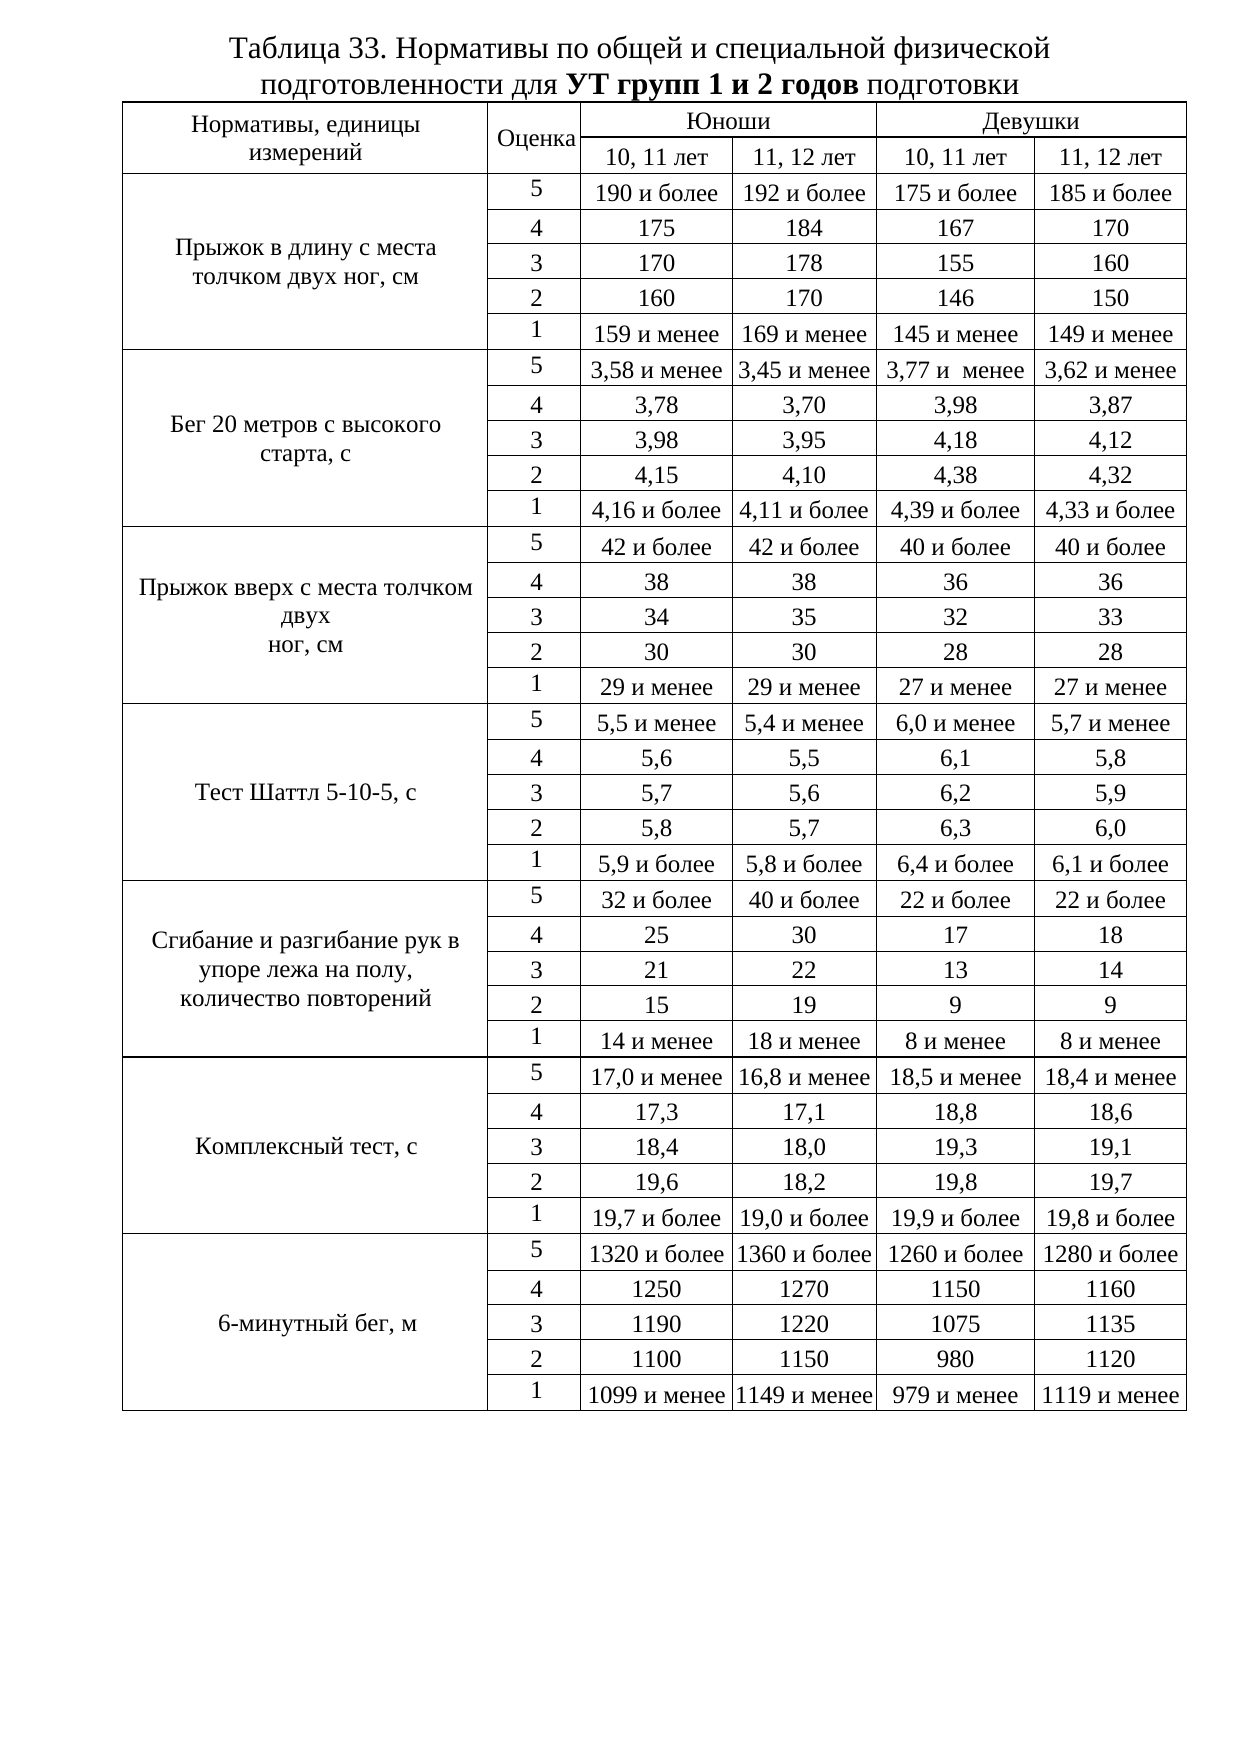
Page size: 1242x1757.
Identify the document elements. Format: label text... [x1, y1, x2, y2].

table_cell 2 [488, 633, 580, 667]
table_cell 40 и более [733, 881, 876, 916]
table_cell 22 [733, 952, 876, 985]
table_cell 11, 12 лет [733, 138, 876, 172]
table_cell 3 [488, 775, 580, 809]
table_cell 5,8 [581, 810, 732, 843]
table_cell 3 [488, 421, 580, 455]
table_cell 18,5 и менее [877, 1058, 1034, 1093]
table_cell 29 и менее [733, 668, 876, 703]
table_cell 14 [1035, 952, 1186, 985]
table_cell 5 [488, 881, 580, 916]
table_cell 159 и менее [581, 314, 732, 349]
table_cell 6-минутный бег, м [123, 1234, 487, 1410]
table_cell 42 и более [733, 527, 876, 562]
table_cell 10, 11 лет [581, 138, 732, 172]
table_cell 36 [877, 563, 1034, 597]
table_cell 1135 [1035, 1305, 1186, 1339]
table_cell 5,9 и более [581, 845, 732, 879]
table_cell 1099 и менее [581, 1375, 732, 1410]
table_cell 4 [488, 917, 580, 951]
table_cell 1 [488, 491, 580, 526]
table_cell 3,87 [1035, 386, 1186, 420]
table_cell 178 [733, 244, 876, 278]
table_cell Комплексный тест, с [123, 1058, 487, 1233]
table_cell 4 [488, 740, 580, 774]
table_cell 167 [877, 210, 1034, 243]
table_cell 19,0 и более [733, 1198, 876, 1233]
table_cell 19,7 [1035, 1164, 1186, 1197]
table_cell 9 [1035, 986, 1186, 1020]
table_header Девушки [877, 103, 1186, 136]
table_cell 2 [488, 456, 580, 490]
table_cell 28 [877, 633, 1034, 667]
table_cell 8 и менее [877, 1021, 1034, 1056]
table_header Юноши [581, 103, 876, 136]
table_cell 35 [733, 598, 876, 632]
table_cell 160 [581, 279, 732, 313]
table_cell 18 и менее [733, 1021, 876, 1056]
table_cell 6,1 и более [1035, 845, 1186, 879]
table_cell 170 [581, 244, 732, 278]
table_cell 1270 [733, 1271, 876, 1304]
table_cell 149 и менее [1035, 314, 1186, 349]
table_cell 1360 и более [733, 1234, 876, 1269]
table_cell 38 [733, 563, 876, 597]
table_cell 19,1 [1035, 1129, 1186, 1162]
table_cell Сгибание и разгибание рук в упоре лежа на полу, количество повторений [123, 881, 487, 1056]
table_cell 170 [1035, 210, 1186, 243]
table_cell 184 [733, 210, 876, 243]
table_cell 4,32 [1035, 456, 1186, 490]
table_cell 19,3 [877, 1129, 1034, 1162]
table_cell 36 [1035, 563, 1186, 597]
table_cell 40 и более [877, 527, 1034, 562]
table_cell 1 [488, 668, 580, 703]
table_cell 27 и менее [877, 668, 1034, 703]
table_cell Тест Шаттл 5-10-5, с [123, 704, 487, 879]
table_cell 2 [488, 1164, 580, 1197]
table_cell 8 и менее [1035, 1021, 1186, 1056]
table_cell Прыжок в длину с места толчком двух ног, см [123, 174, 487, 349]
table_cell 1260 и более [877, 1234, 1034, 1269]
table_cell 6,3 [877, 810, 1034, 843]
table_cell 980 [877, 1340, 1034, 1374]
table_cell 1150 [733, 1340, 876, 1374]
table_cell 4,33 и более [1035, 491, 1186, 526]
table_cell 6,4 и более [877, 845, 1034, 879]
table_cell 1119 и менее [1035, 1375, 1186, 1410]
table_cell 4,12 [1035, 421, 1186, 455]
table_cell 170 [733, 279, 876, 313]
table_cell 5,8 и более [733, 845, 876, 879]
table_cell 4,38 [877, 456, 1034, 490]
table_cell 5 [488, 527, 580, 562]
table_cell 4 [488, 1094, 580, 1127]
table_cell 3 [488, 244, 580, 278]
table_cell 6,2 [877, 775, 1034, 809]
table_cell 150 [1035, 279, 1186, 313]
table_cell 2 [488, 810, 580, 843]
text Таблица 33. Нормативы по общей и специальной физической подготовленности для УТ групп 1 и 2 годов подготовки [123, 29, 1157, 101]
table_cell 18,8 [877, 1094, 1034, 1127]
table_cell 192 и более [733, 174, 876, 208]
table_cell 2 [488, 986, 580, 1020]
table_cell 1 [488, 1021, 580, 1056]
table_cell 29 и менее [581, 668, 732, 703]
table_cell 1 [488, 314, 580, 349]
table_cell 18,0 [733, 1129, 876, 1162]
table_cell 5,4 и менее [733, 704, 876, 739]
table_cell 3,62 и менее [1035, 350, 1186, 385]
table_cell 30 [733, 633, 876, 667]
table_cell Бег 20 метров с высокого старта, с [123, 350, 487, 526]
table_cell 19,8 [877, 1164, 1034, 1197]
table_cell 18,6 [1035, 1094, 1186, 1127]
table_cell 185 и более [1035, 174, 1186, 208]
table_cell 155 [877, 244, 1034, 278]
table_cell 30 [581, 633, 732, 667]
table_cell 1160 [1035, 1271, 1186, 1304]
table_cell 4,10 [733, 456, 876, 490]
table_cell 175 [581, 210, 732, 243]
table_cell 11, 12 лет [1035, 138, 1186, 172]
table_cell 17,0 и менее [581, 1058, 732, 1093]
table_cell 5,6 [733, 775, 876, 809]
table_cell 3,95 [733, 421, 876, 455]
table_cell 160 [1035, 244, 1186, 278]
table_cell 5,7 и менее [1035, 704, 1186, 739]
table_cell 1150 [877, 1271, 1034, 1304]
table_cell 5 [488, 174, 580, 208]
table_cell 33 [1035, 598, 1186, 632]
table_cell 13 [877, 952, 1034, 985]
table_cell 6,0 [1035, 810, 1186, 843]
table_cell 22 и более [1035, 881, 1186, 916]
table_cell 1 [488, 845, 580, 879]
table_cell 5,7 [581, 775, 732, 809]
table_cell 3 [488, 952, 580, 985]
table_cell 146 [877, 279, 1034, 313]
table_cell 4,39 и более [877, 491, 1034, 526]
table_cell 38 [581, 563, 732, 597]
table_cell 5 [488, 1058, 580, 1093]
table_cell 32 [877, 598, 1034, 632]
table_cell 3 [488, 1305, 580, 1339]
table_cell 1149 и менее [733, 1375, 876, 1410]
table_cell 1190 [581, 1305, 732, 1339]
table_cell 18,4 [581, 1129, 732, 1162]
table_cell 2 [488, 1340, 580, 1374]
table_cell 5,7 [733, 810, 876, 843]
table_cell 1 [488, 1375, 580, 1410]
table_cell 5 [488, 1234, 580, 1269]
table_cell 42 и более [581, 527, 732, 562]
table_cell 19,6 [581, 1164, 732, 1197]
table_cell 27 и менее [1035, 668, 1186, 703]
table_cell 3,98 [581, 421, 732, 455]
table_cell 9 [877, 986, 1034, 1020]
table_cell 3,45 и менее [733, 350, 876, 385]
table_cell 4,15 [581, 456, 732, 490]
table_cell 1075 [877, 1305, 1034, 1339]
table_cell 1100 [581, 1340, 732, 1374]
table_cell 979 и менее [877, 1375, 1034, 1410]
table_cell 1 [488, 1198, 580, 1233]
table_cell 3,70 [733, 386, 876, 420]
table_cell 3 [488, 598, 580, 632]
table_cell 10, 11 лет [877, 138, 1034, 172]
table_cell 14 и менее [581, 1021, 732, 1056]
table_cell 15 [581, 986, 732, 1020]
table_cell 16,8 и менее [733, 1058, 876, 1093]
table_cell 1280 и более [1035, 1234, 1186, 1269]
table_cell 3,77 и менее [877, 350, 1034, 385]
table_cell 3,98 [877, 386, 1034, 420]
table_header Оценка [488, 103, 580, 172]
table_cell 5 [488, 350, 580, 385]
table_cell 4 [488, 386, 580, 420]
table_cell 30 [733, 917, 876, 951]
table_cell 4 [488, 1271, 580, 1304]
table_cell 4 [488, 210, 580, 243]
table_cell 4,11 и более [733, 491, 876, 526]
table_cell 18,2 [733, 1164, 876, 1197]
table_cell 5,5 и менее [581, 704, 732, 739]
table_cell 19 [733, 986, 876, 1020]
table_cell 28 [1035, 633, 1186, 667]
table_cell 3,78 [581, 386, 732, 420]
table_cell 1250 [581, 1271, 732, 1304]
table_cell 18 [1035, 917, 1186, 951]
table_cell 34 [581, 598, 732, 632]
table_cell 5,9 [1035, 775, 1186, 809]
table_cell 18,4 и менее [1035, 1058, 1186, 1093]
table_cell Прыжок вверх с места толчком двух ног, см [123, 527, 487, 703]
table_cell 6,1 [877, 740, 1034, 774]
table_cell 5,5 [733, 740, 876, 774]
table_cell 1220 [733, 1305, 876, 1339]
table_cell 145 и менее [877, 314, 1034, 349]
table_cell 5 [488, 704, 580, 739]
table_cell 4,16 и более [581, 491, 732, 526]
table_cell 4 [488, 563, 580, 597]
table_cell 25 [581, 917, 732, 951]
table_cell 17 [877, 917, 1034, 951]
table_cell 22 и более [877, 881, 1034, 916]
table_cell 6,0 и менее [877, 704, 1034, 739]
table_cell 1320 и более [581, 1234, 732, 1269]
table_cell 19,8 и более [1035, 1198, 1186, 1233]
table_cell 5,8 [1035, 740, 1186, 774]
table_cell 19,7 и более [581, 1198, 732, 1233]
table_cell 190 и более [581, 174, 732, 208]
table_cell 19,9 и более [877, 1198, 1034, 1233]
table_cell 175 и более [877, 174, 1034, 208]
table_header Нормативы, единицы измерений [123, 103, 487, 172]
table_cell 3,58 и менее [581, 350, 732, 385]
table_cell 5,6 [581, 740, 732, 774]
table_cell 17,1 [733, 1094, 876, 1127]
table_cell 21 [581, 952, 732, 985]
table_cell 2 [488, 279, 580, 313]
table_cell 4,18 [877, 421, 1034, 455]
table_cell 3 [488, 1129, 580, 1162]
table_cell 169 и менее [733, 314, 876, 349]
table_cell 40 и более [1035, 527, 1186, 562]
table_cell 17,3 [581, 1094, 732, 1127]
table_cell 1120 [1035, 1340, 1186, 1374]
table_cell 32 и более [581, 881, 732, 916]
